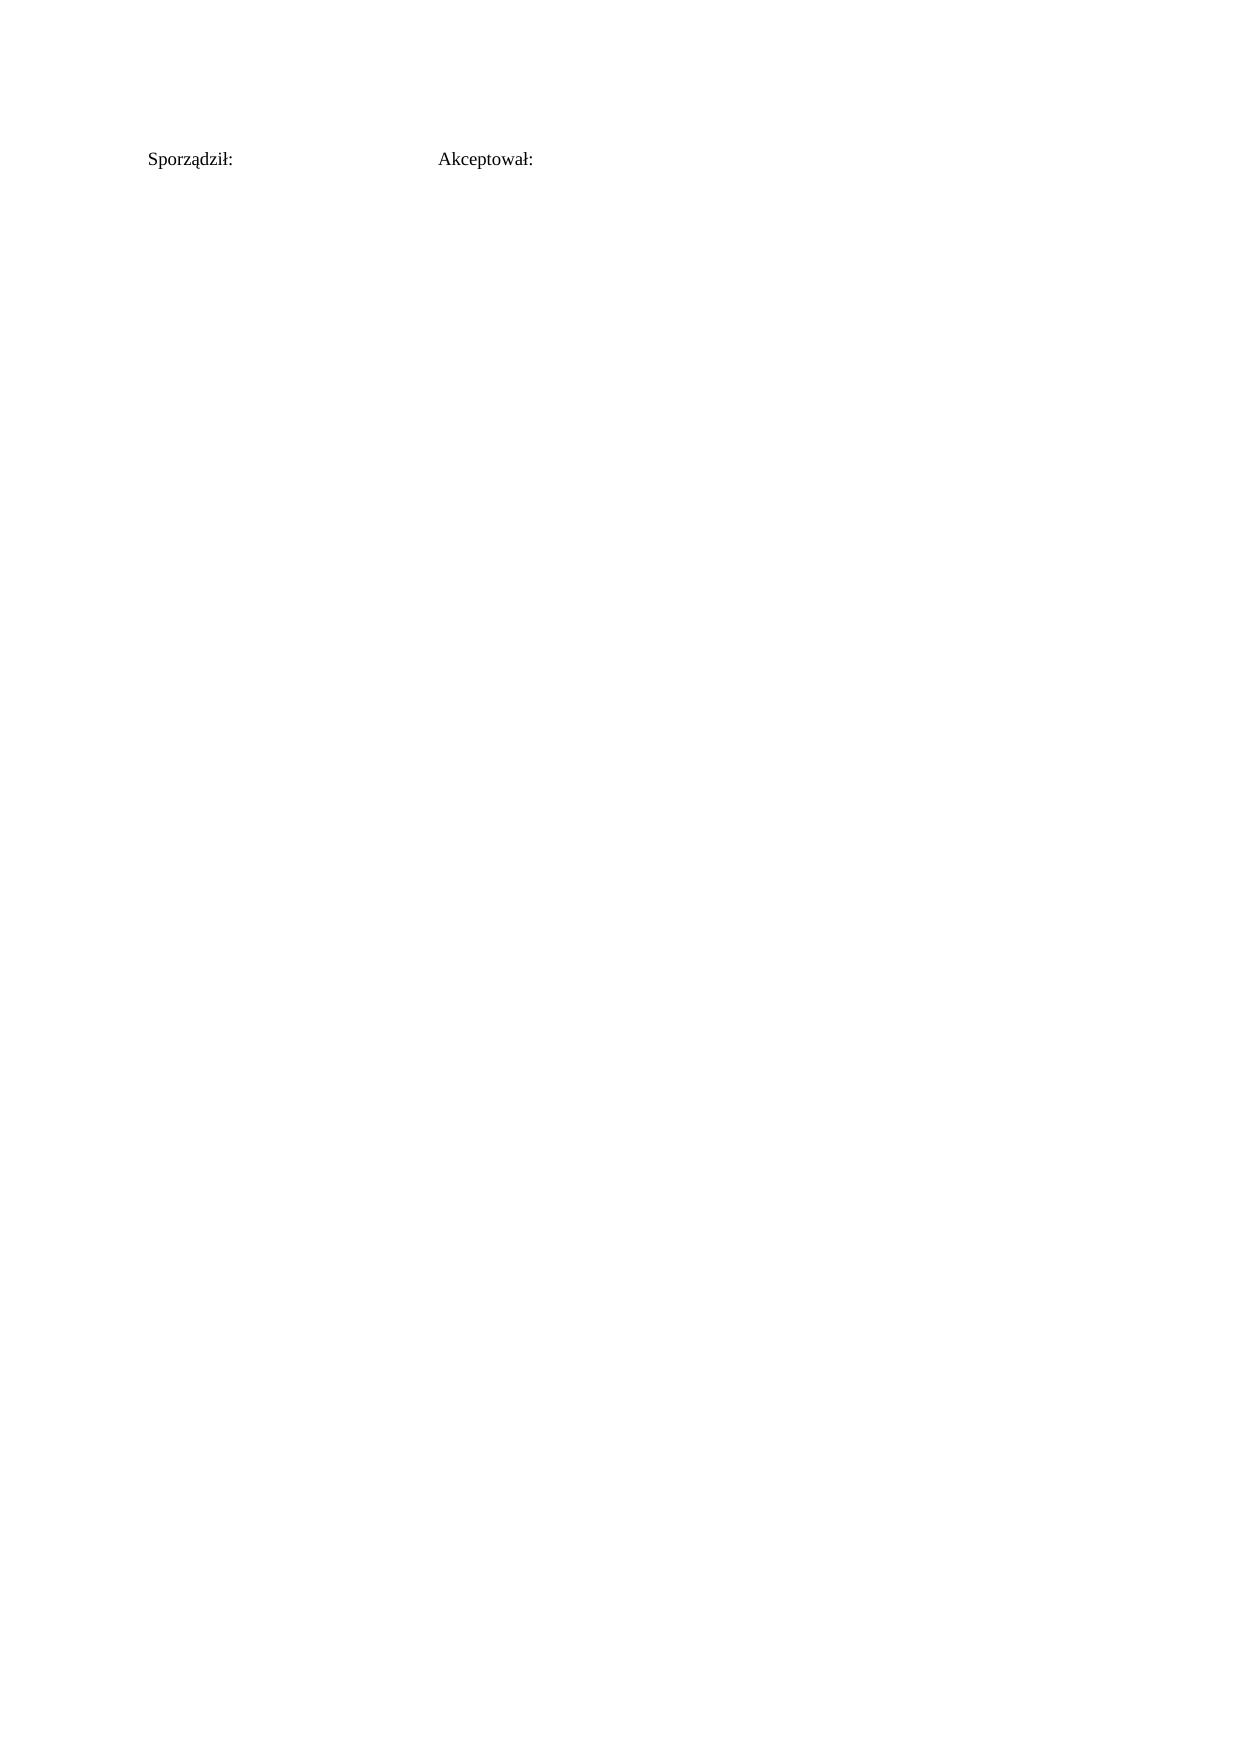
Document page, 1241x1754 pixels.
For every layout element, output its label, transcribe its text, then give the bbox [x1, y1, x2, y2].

text Sporządził: Akceptował: [148, 148, 1093, 169]
